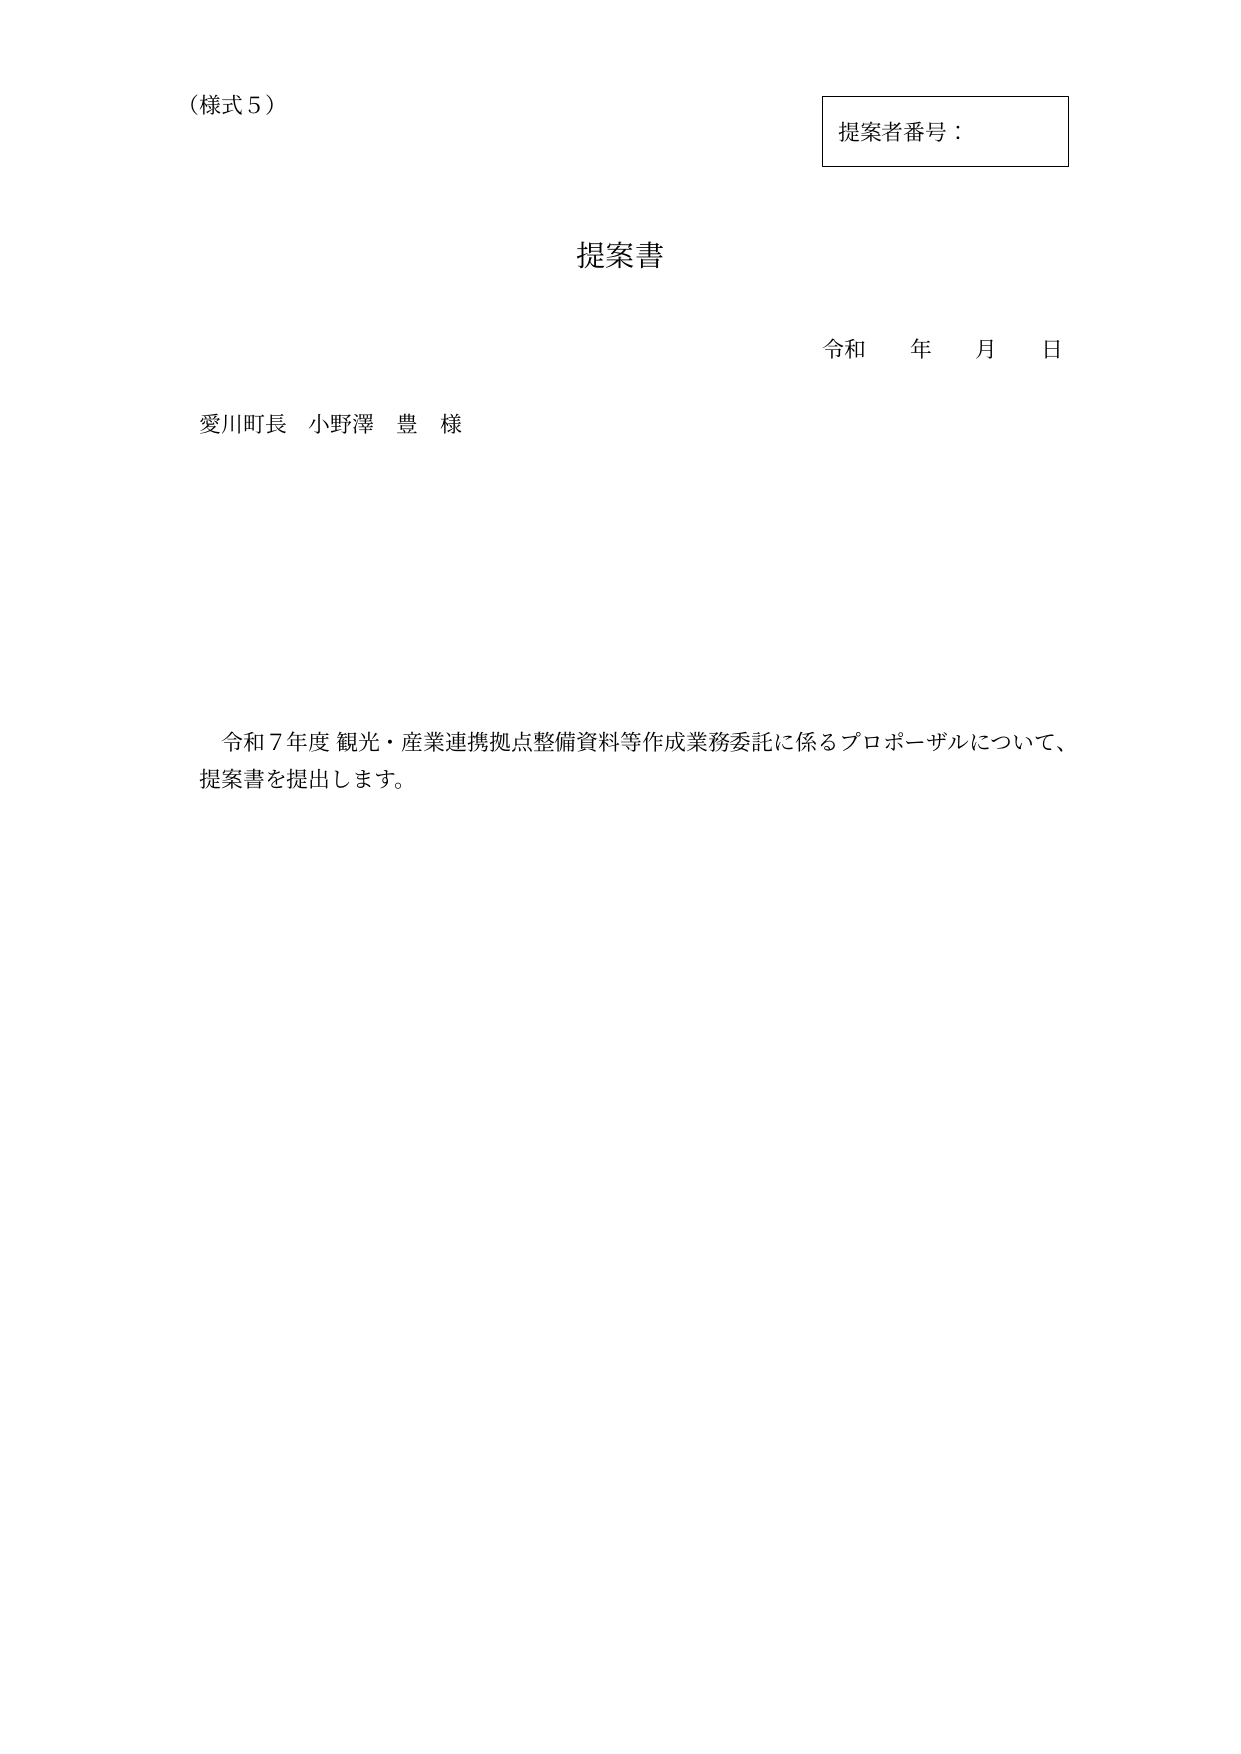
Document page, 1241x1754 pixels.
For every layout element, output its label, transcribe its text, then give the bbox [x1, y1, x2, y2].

text 愛川町長 小野澤 豊 様 [177, 404, 1063, 442]
text 提案書 [177, 217, 1063, 292]
text 令和７年度 観光・産業連携拠点整備資料等作成業務委託に係るプロポーザルについて、提案書を提出します。 [199, 722, 1063, 797]
text 令和 年 月 日 [177, 329, 1063, 367]
